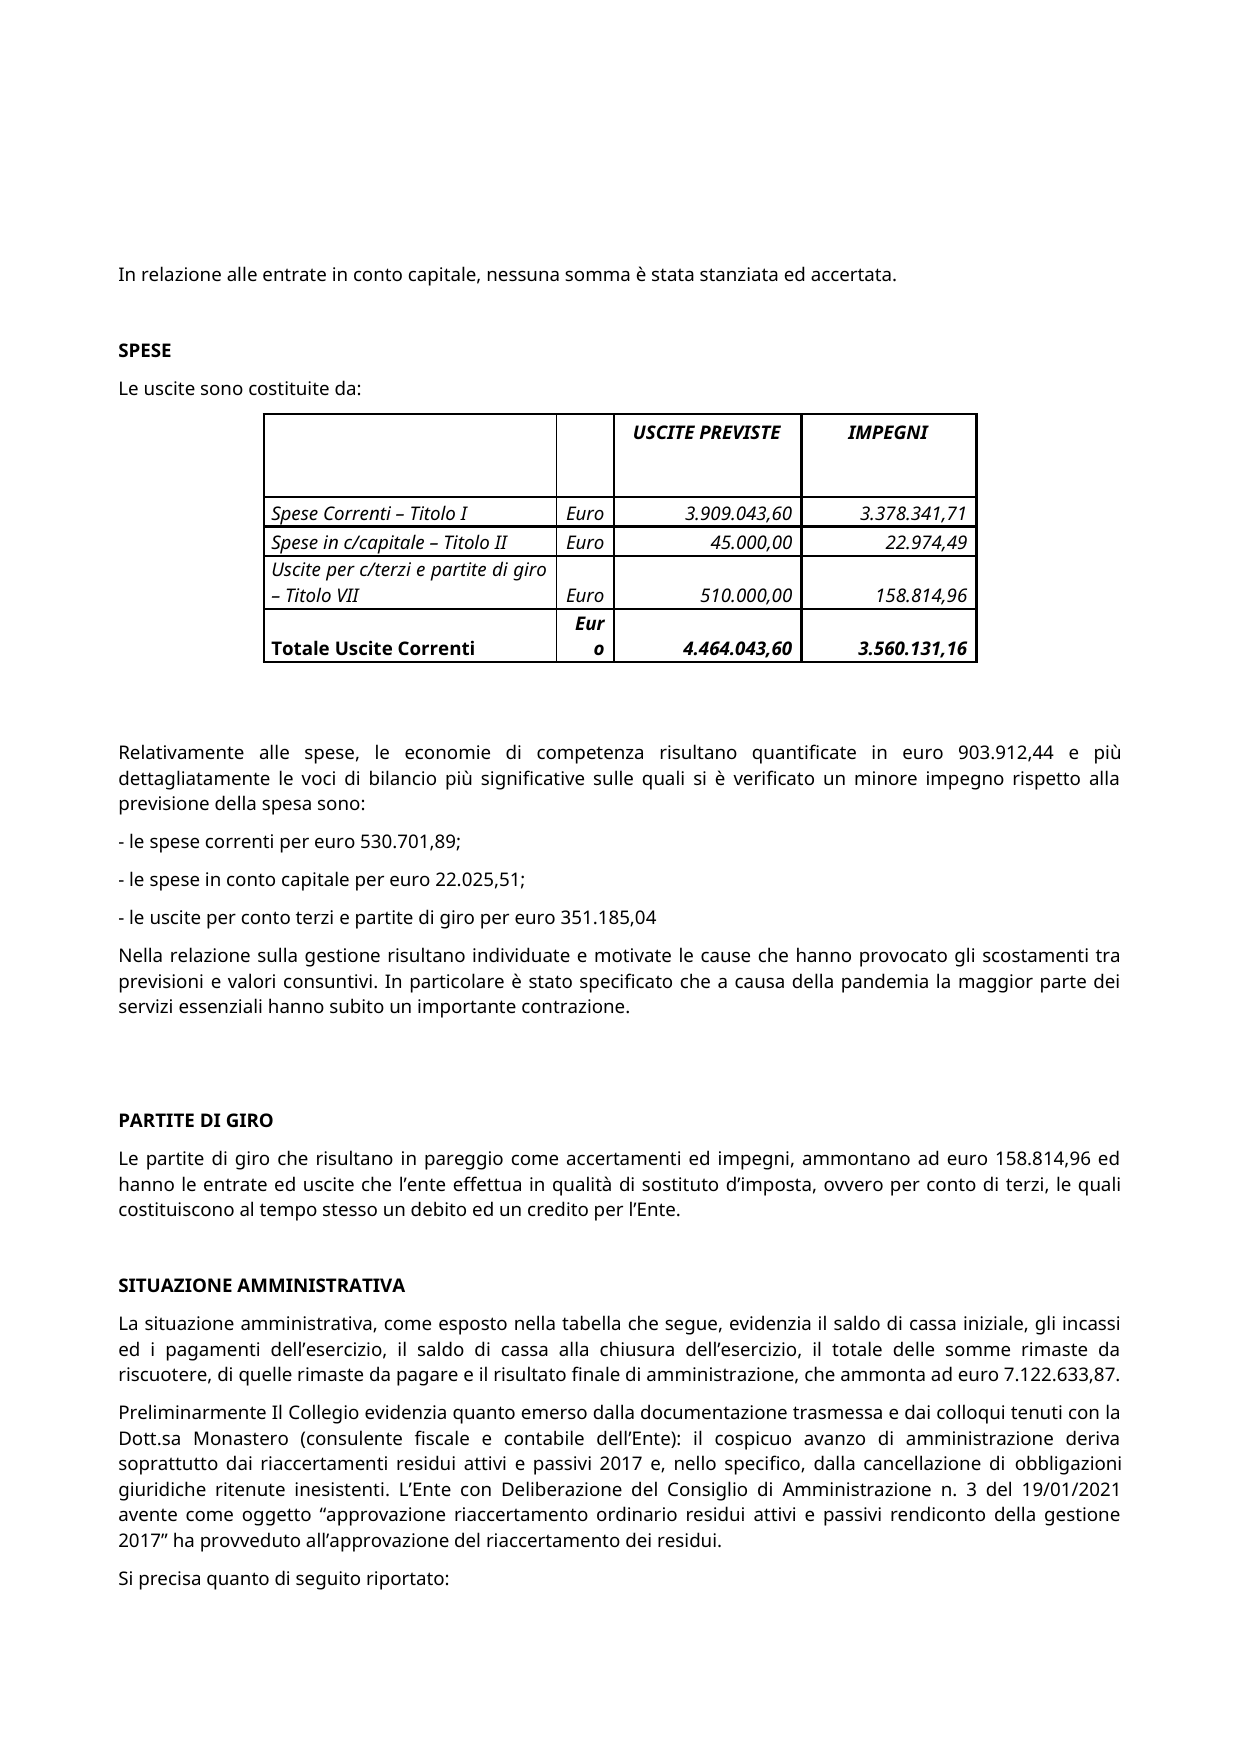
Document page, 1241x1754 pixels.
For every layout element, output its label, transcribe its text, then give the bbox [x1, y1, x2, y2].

table_cell 22.974,49 [803, 528, 975, 555]
table_cell [803, 445, 975, 496]
table_cell Euro [557, 528, 613, 555]
table_header [265, 415, 556, 445]
table_cell [615, 445, 800, 496]
text In relazione alle entrate in conto capitale, nessuna somma è stata stanziata ed accertata. [118, 261, 1122, 287]
text SITUAZIONE AMMINISTRATIVA [118, 1273, 1122, 1298]
text Preliminarmente Il Collegio evidenzia quanto emerso dalla documentazione trasmessa e dai colloqui tenuti con la Dott.sa Monastero (consulente fiscale e contabile dell’Ente): il cospicuo avanzo di amministrazione deriva soprattutto dai riaccertamenti residui attivi e passivi 2017 e, nello specifico, dalla cancellazione di obbligazioni giuridiche ritenute inesistenti. L’Ente con Deliberazione del Consiglio di Amministrazione n. 3 del 19/01/2021 avente come oggetto “approvazione riaccertamento ordinario residui attivi e passivi rendiconto della gestione 2017” ha provveduto all’approvazione del riaccertamento dei residui. [118, 1400, 1122, 1553]
text Nella relazione sulla gestione risultano individuate e motivate le cause che hanno provocato gli scostamenti tra previsioni e valori consuntivi. In particolare è stato specificato che a causa della pandemia la maggior parte dei servizi essenziali hanno subito un importante contrazione. [118, 942, 1122, 1019]
table_cell 510.000,00 [615, 557, 800, 608]
table_header IMPEGNI [803, 415, 975, 445]
table_cell 158.814,96 [803, 557, 975, 608]
table_cell Spese in c/capitale – Titolo II [265, 528, 556, 555]
table_cell 3.378.341,71 [803, 498, 975, 525]
text SPESE [118, 337, 1122, 363]
table_cell 3.909.043,60 [615, 498, 800, 525]
table_cell Totale Uscite Correnti [265, 610, 556, 661]
text La situazione amministrativa, come esposto nella tabella che segue, evidenzia il saldo di cassa iniziale, gli incassi ed i pagamenti dell’esercizio, il saldo di cassa alla chiusura dell’esercizio, il totale delle somme rimaste da riscuotere, di quelle rimaste da pagare e il risultato finale di amministrazione, che ammonta ad euro 7.122.633,87. [118, 1311, 1122, 1387]
text Relativamente alle spese, le economie di competenza risultano quantificate in euro 903.912,44 e più dettagliatamente le voci di bilancio più significative sulle quali si è verificato un minore impegno rispetto alla previsione della spesa sono: [118, 739, 1122, 816]
table_cell Euro [557, 557, 613, 608]
table_cell Uscite per c/terzi e partite di giro – Titolo VII [265, 557, 556, 608]
text - le uscite per conto terzi e partite di giro per euro 351.185,04 [118, 904, 1122, 930]
text - le spese in conto capitale per euro 22.025,51; [118, 866, 1122, 892]
table_header USCITE PREVISTE [615, 415, 800, 445]
table_cell Spese Correnti – Titolo I [265, 498, 556, 525]
table_header [557, 415, 613, 445]
text Si precisa quanto di seguito riportato: [118, 1565, 1122, 1591]
text PARTITE DI GIRO [118, 1107, 1122, 1133]
table_cell 4.464.043,60 [615, 610, 800, 661]
table_cell Euro [557, 498, 613, 525]
table_cell 45.000,00 [615, 528, 800, 555]
table_cell Euro [557, 610, 613, 661]
table_cell [265, 445, 556, 496]
table_cell [557, 445, 613, 496]
text Le uscite sono costituite da: [118, 375, 1122, 401]
table_cell 3.560.131,16 [803, 610, 975, 661]
text - le spese correnti per euro 530.701,89; [118, 828, 1122, 854]
text Le partite di giro che risultano in pareggio come accertamenti ed impegni, ammontano ad euro 158.814,96 ed hanno le entrate ed uscite che l’ente effettua in qualità di sostituto d’imposta, ovvero per conto di terzi, le quali costituiscono al tempo stesso un debito ed un credito per l’Ente. [118, 1146, 1122, 1222]
